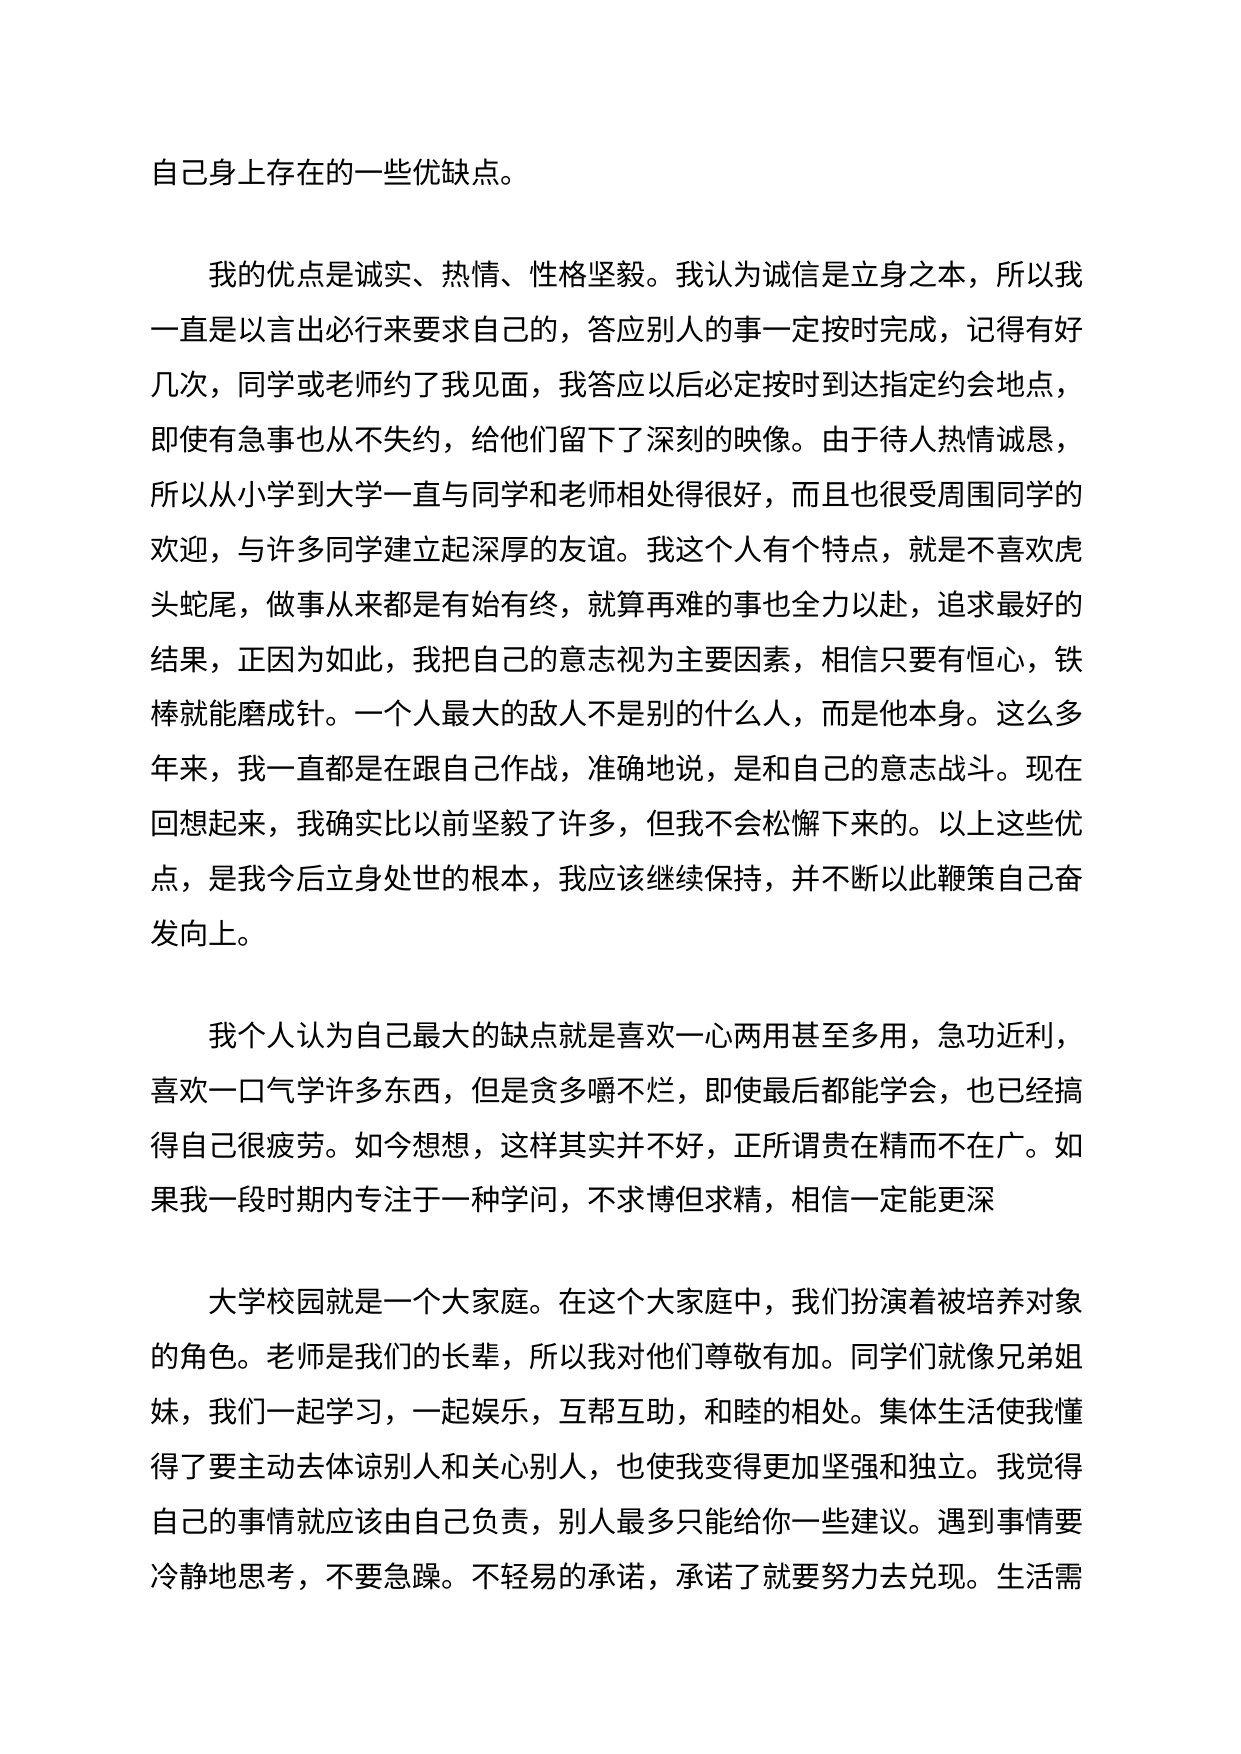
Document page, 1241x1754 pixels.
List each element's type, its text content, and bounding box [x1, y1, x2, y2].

text 我个人认为自己最大的缺点就是喜欢一心两用甚至多用，急功近利，喜欢一口气学许多东西，但是贪多嚼不烂，即使最后都能学会，也已经搞得自己很疲劳。如今想想，这样其实并不好，正所谓贵在精而不在广。如果我一段时期内专注于一种学问，不求博但求精，相信一定能更深 [150, 1012, 1090, 1219]
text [150, 1279, 1090, 1596]
text 我的优点是诚实、热情、性格坚毅。我认为诚信是立身之本，所以我一直是以言出必行来要求自己的，答应别人的事一定按时完成，记得有好几次，同学或老师约了我见面，我答应以后必定按时到达指定约会地点，即使有急事也从不失约，给他们留下了深刻的映像。由于待人热情诚恳，所以从小学到大学一直与同学和老师相处得很好，而且也很受周围同学的欢迎，与许多同学建立起深厚的友谊。我这个人有个特点，就是不喜欢虎头蛇尾，做事从来都是有始有终，就算再难的事也全力以赴，追求最好的结果，正因为如此，我把自己的意志视为主要因素，相信只要有恒心，铁棒就能磨成针。一个人最大的敌人不是别的什么人，而是他本身。这么多年来，我一直都是在跟自己作战，准确地说，是和自己的意志战斗。现在回想起来，我确实比以前坚毅了许多，但我不会松懈下来的。以上这些优点，是我今后立身处世的根本，我应该继续保持，并不断以此鞭策自己奋发向上。 [150, 252, 1090, 953]
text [150, 150, 1090, 192]
